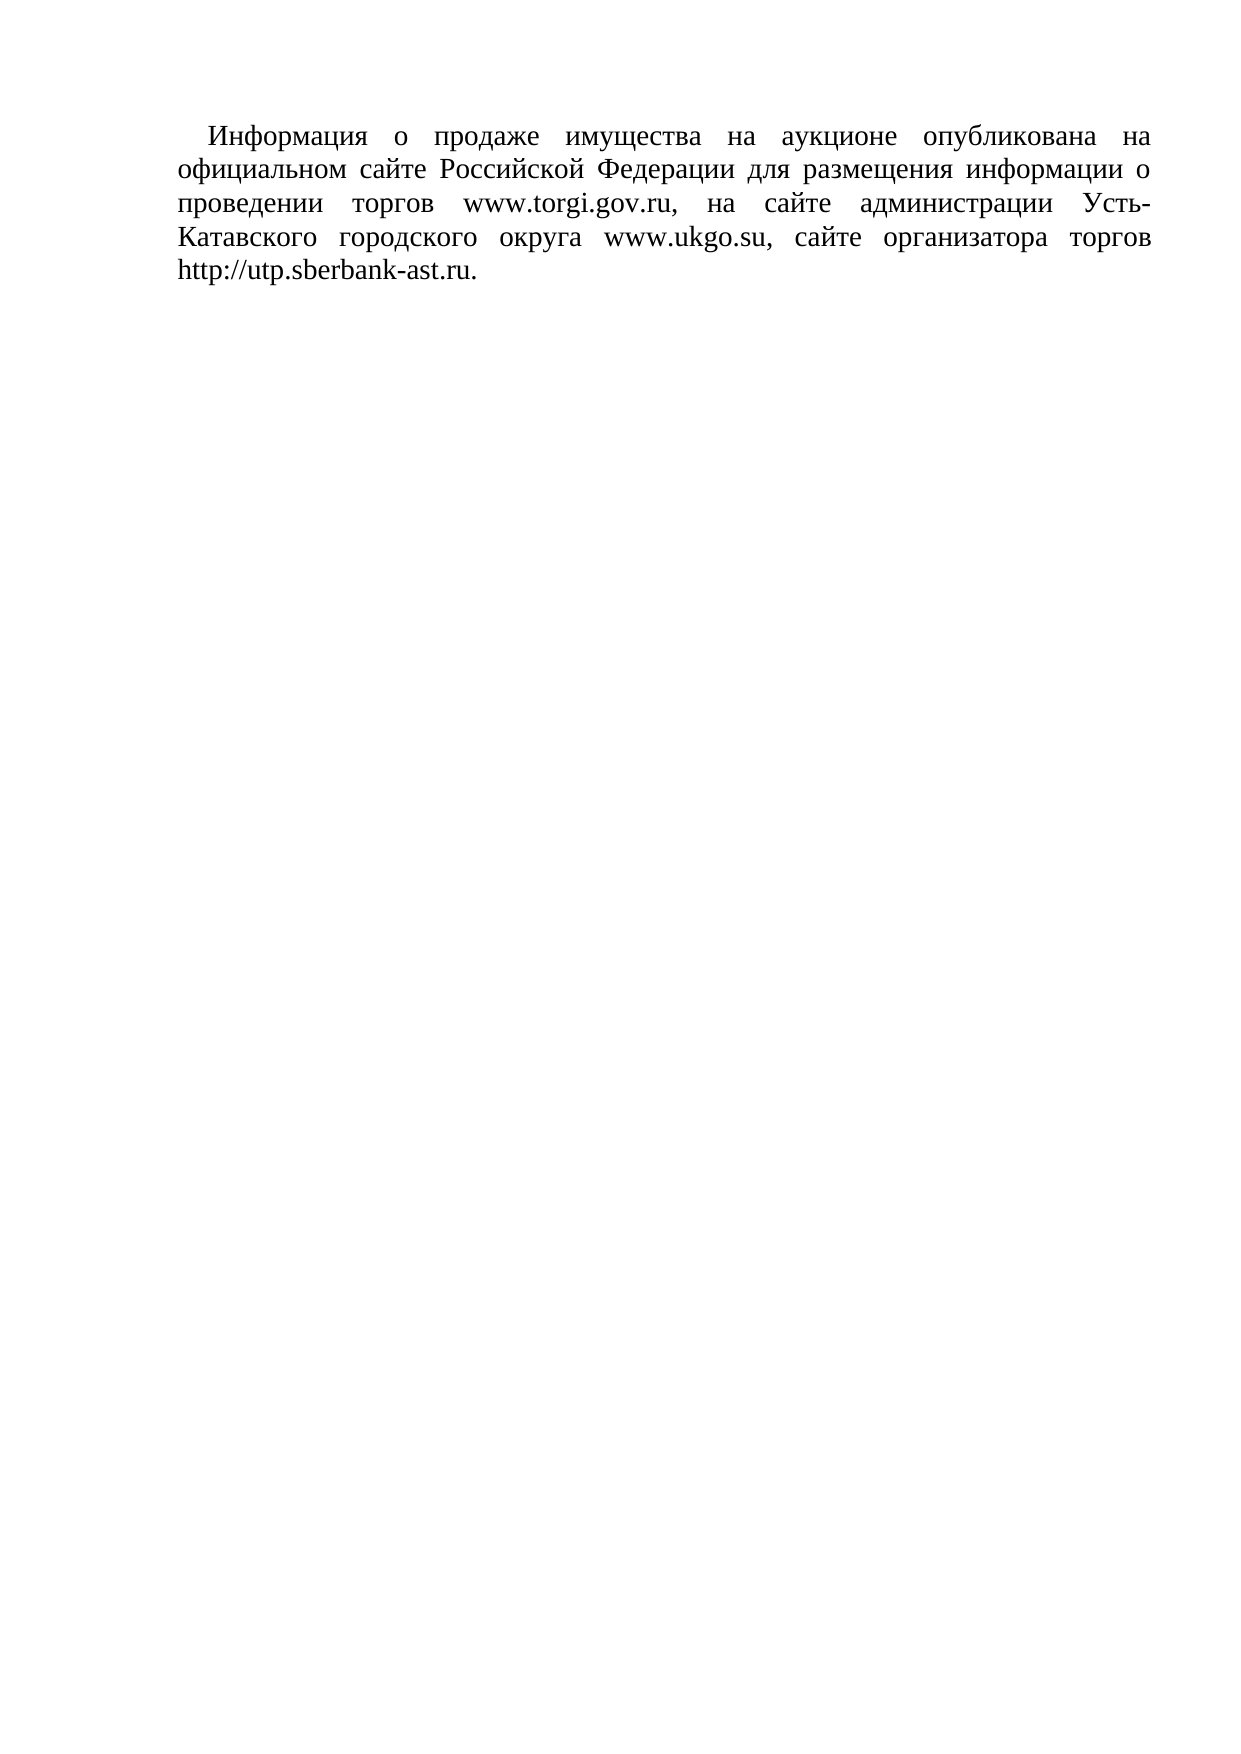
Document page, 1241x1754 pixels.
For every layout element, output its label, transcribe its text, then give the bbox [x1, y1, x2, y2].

text Информация о продаже имущества на аукционе опубликована на официальном сайте Российской Федерации для размещения информации о проведении торгов www.torgi.gov.ru, на сайте администрации Усть-Катавского городского округа www.ukgo.su, сайте организатора торгов http://utp.sberbank-ast.ru. [177, 118, 1152, 286]
